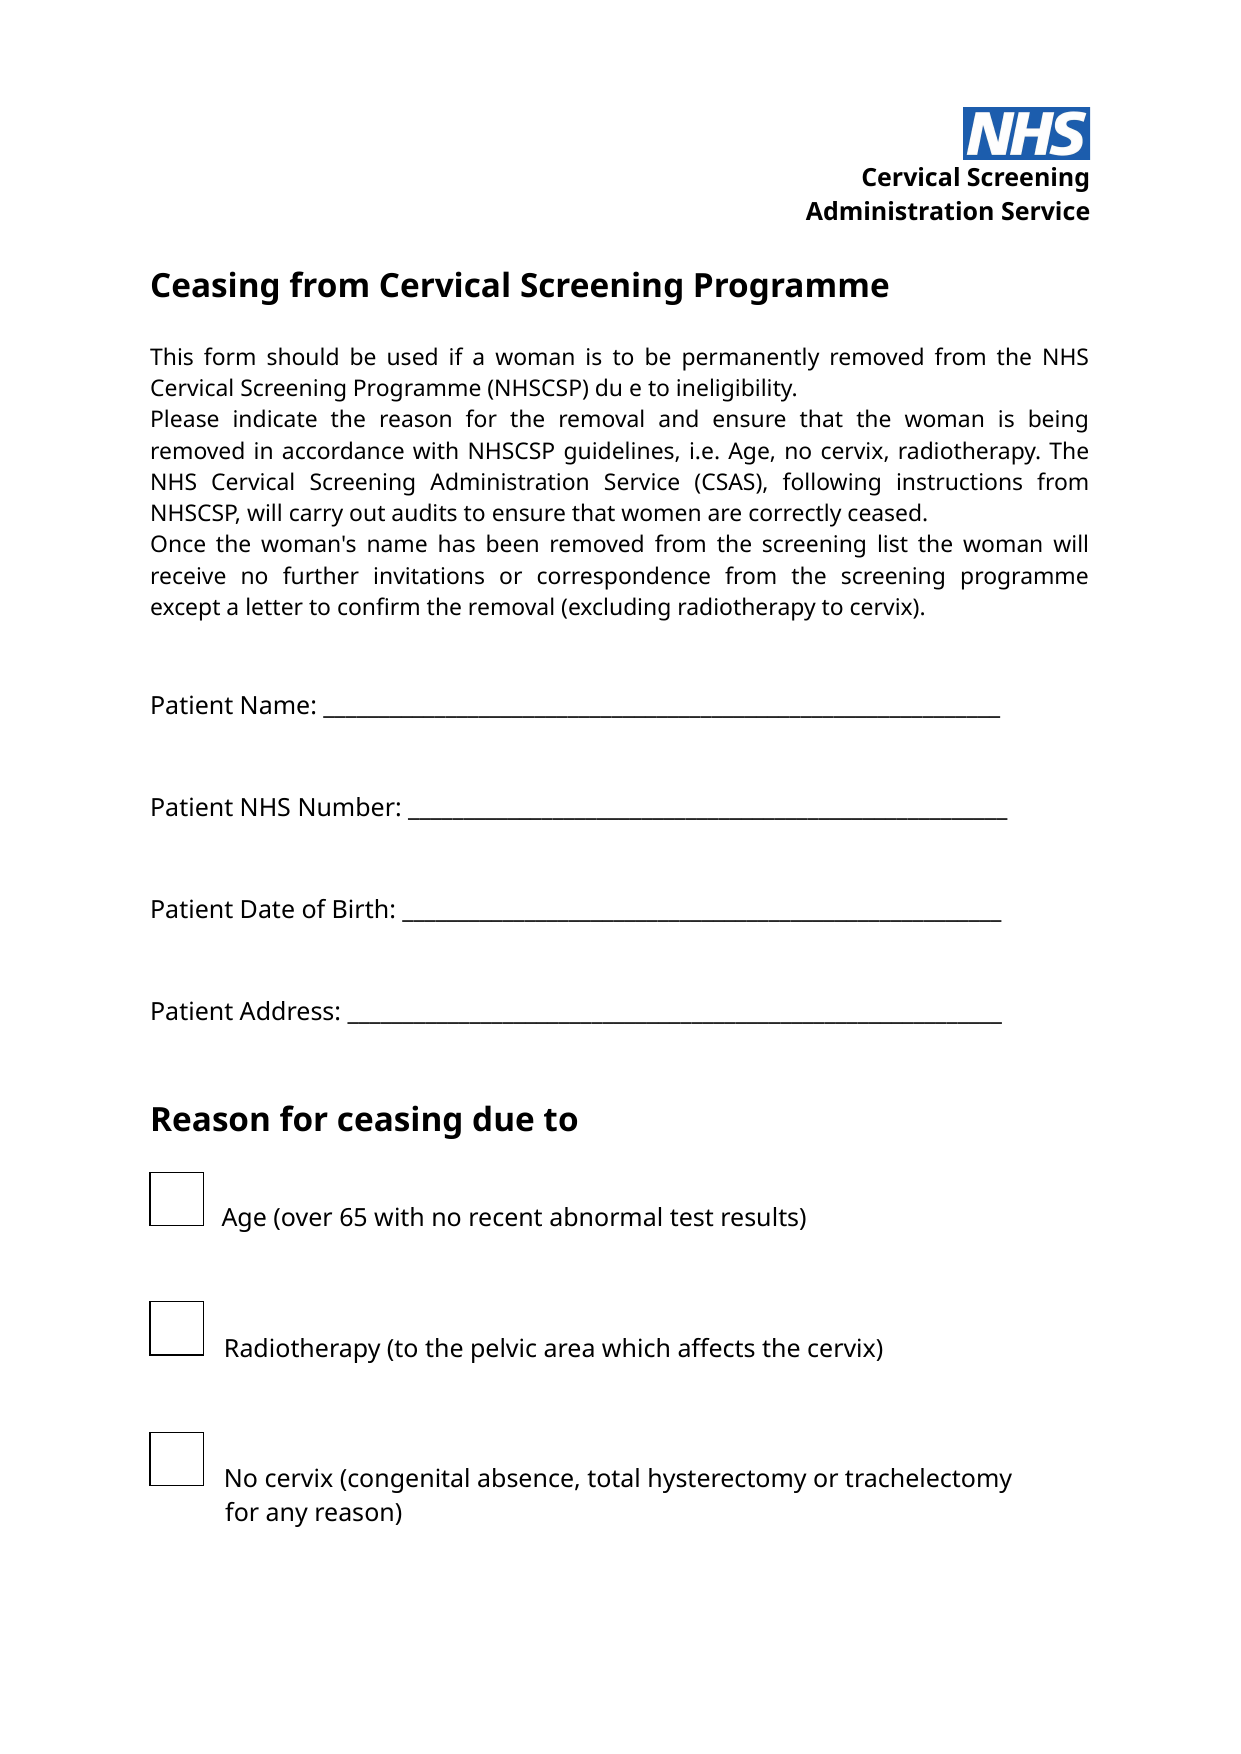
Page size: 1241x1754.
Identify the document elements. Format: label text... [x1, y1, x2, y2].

text Ceasing from Cervical Screening Programme [150, 261, 1090, 307]
text No cervix (congenital absence, total hysterectomy or trachelectomy [150, 1433, 1090, 1494]
picture [963, 107, 1091, 160]
text Cervical Screening [150, 159, 1090, 193]
text for any reason) [150, 1494, 1090, 1528]
text This form should be used if a woman is to be permanently removed from the NHS Cervical Screening Programme (NHSCSP) du e to ineligibility. [150, 341, 1090, 403]
text Administration Service [150, 193, 1090, 227]
text Age (over 65 with no recent abnormal test results) [150, 1172, 1090, 1234]
text Reason for ceasing due to [150, 1096, 1090, 1142]
text Patient Address: ___________________________________________________________ [150, 994, 1090, 1028]
text Please indicate the reason for the removal and ensure that the woman is being removed in accordance with NHSCSP guidelines, i.e. Age, no cervix, radiotherapy. The NHS Cervical Screening Administration Service (CSAS), following instructions from NHSCSP, will carry out audits to ensure that women are correctly ceased. [150, 403, 1090, 528]
text Patient Name: _____________________________________________________________ [150, 687, 1090, 721]
text Radiotherapy (to the pelvic area which affects the cervix) [150, 1302, 1090, 1364]
text Patient Date of Birth: ______________________________________________________ [150, 892, 1090, 926]
text Patient NHS Number: ______________________________________________________ [150, 789, 1090, 824]
text Once the woman's name has been removed from the screening list the woman will receive no further invitations or correspondence from the screening programme except a letter to confirm the removal (excluding radiotherapy to cervix). [150, 528, 1090, 622]
